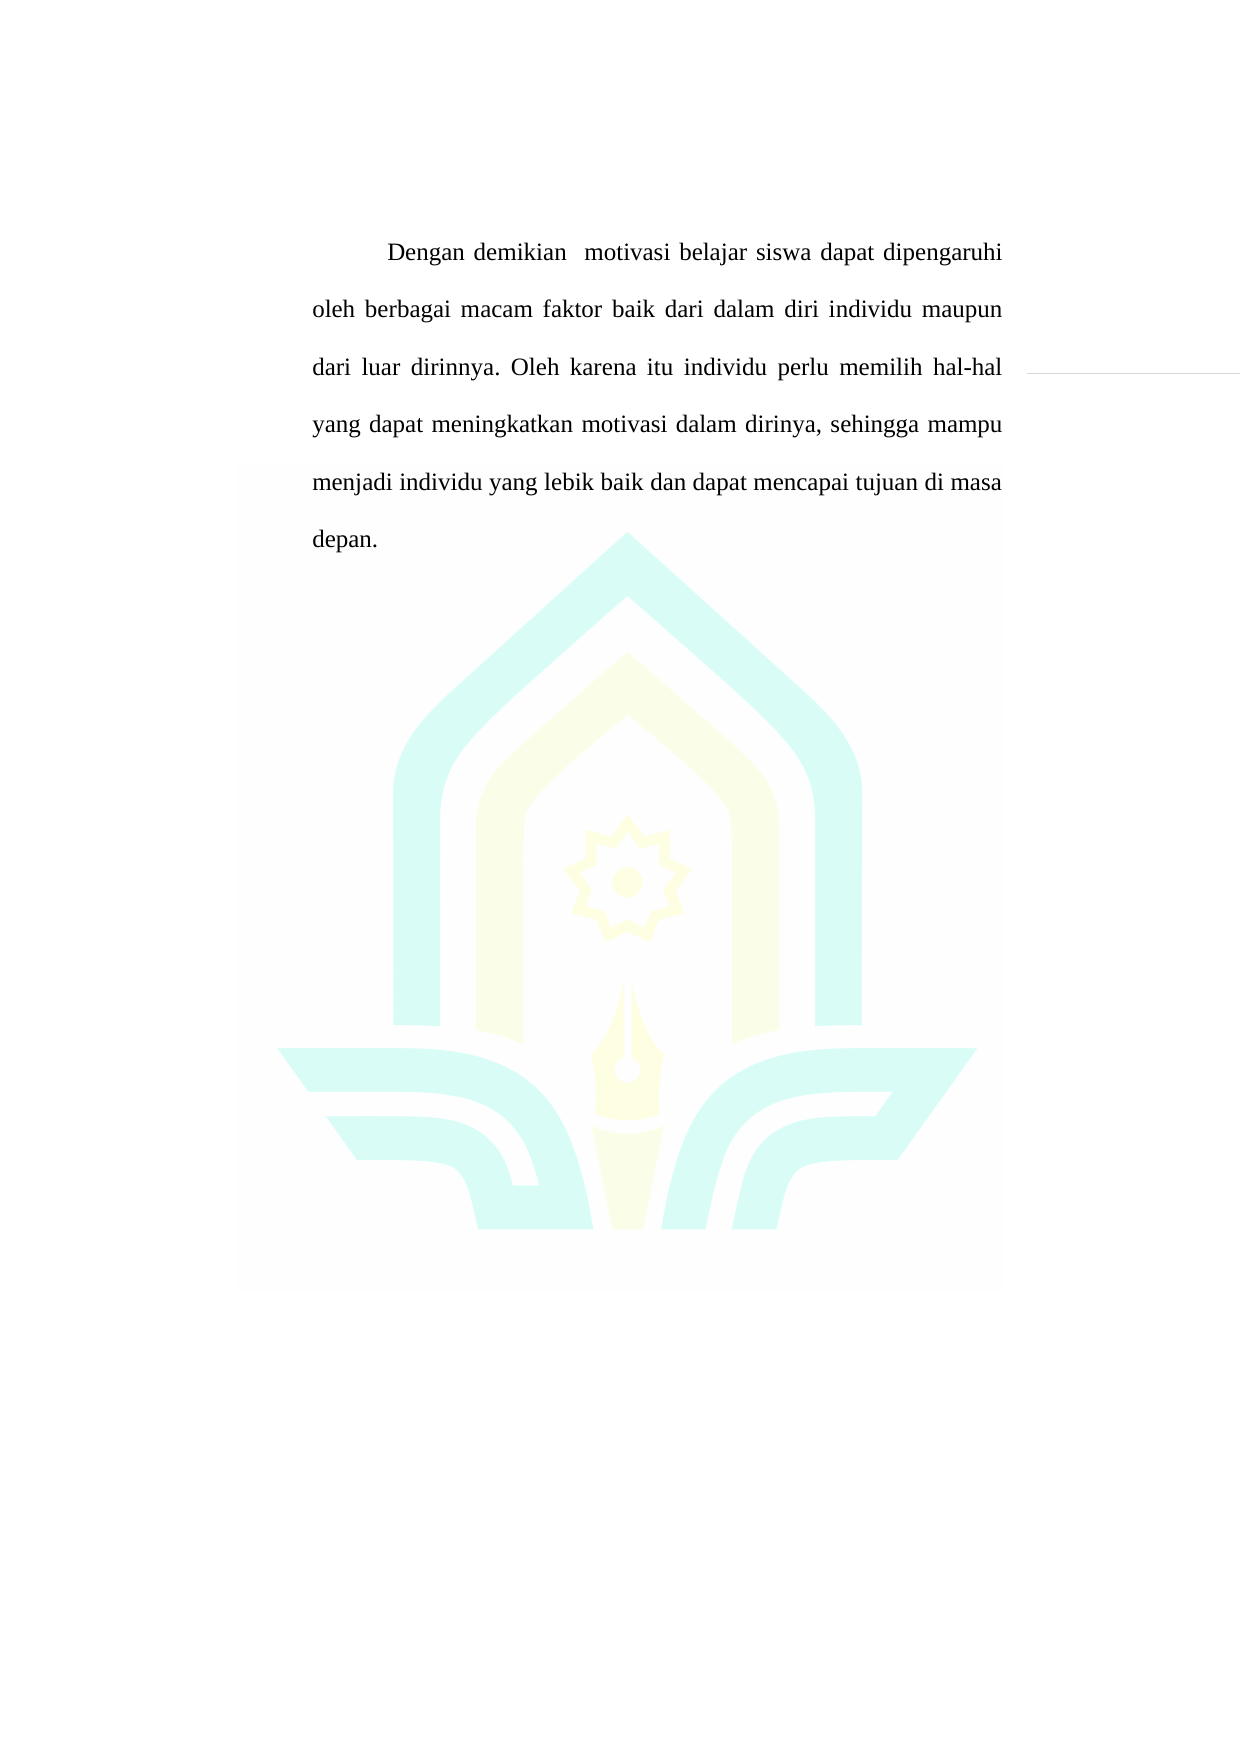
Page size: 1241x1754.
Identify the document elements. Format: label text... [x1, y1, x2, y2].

text Dengan demikian motivasi belajar siswa dapat dipengaruhi oleh berbagai macam faktor baik dari dalam diri individu maupun dari luar dirinnya. Oleh karena itu individu perlu memilih hal-hal yang dapat meningkatkan motivasi dalam dirinya, sehingga mampu menjadi individu yang lebik baik dan dapat mencapai tujuan di masa depan. [312, 237, 1003, 553]
